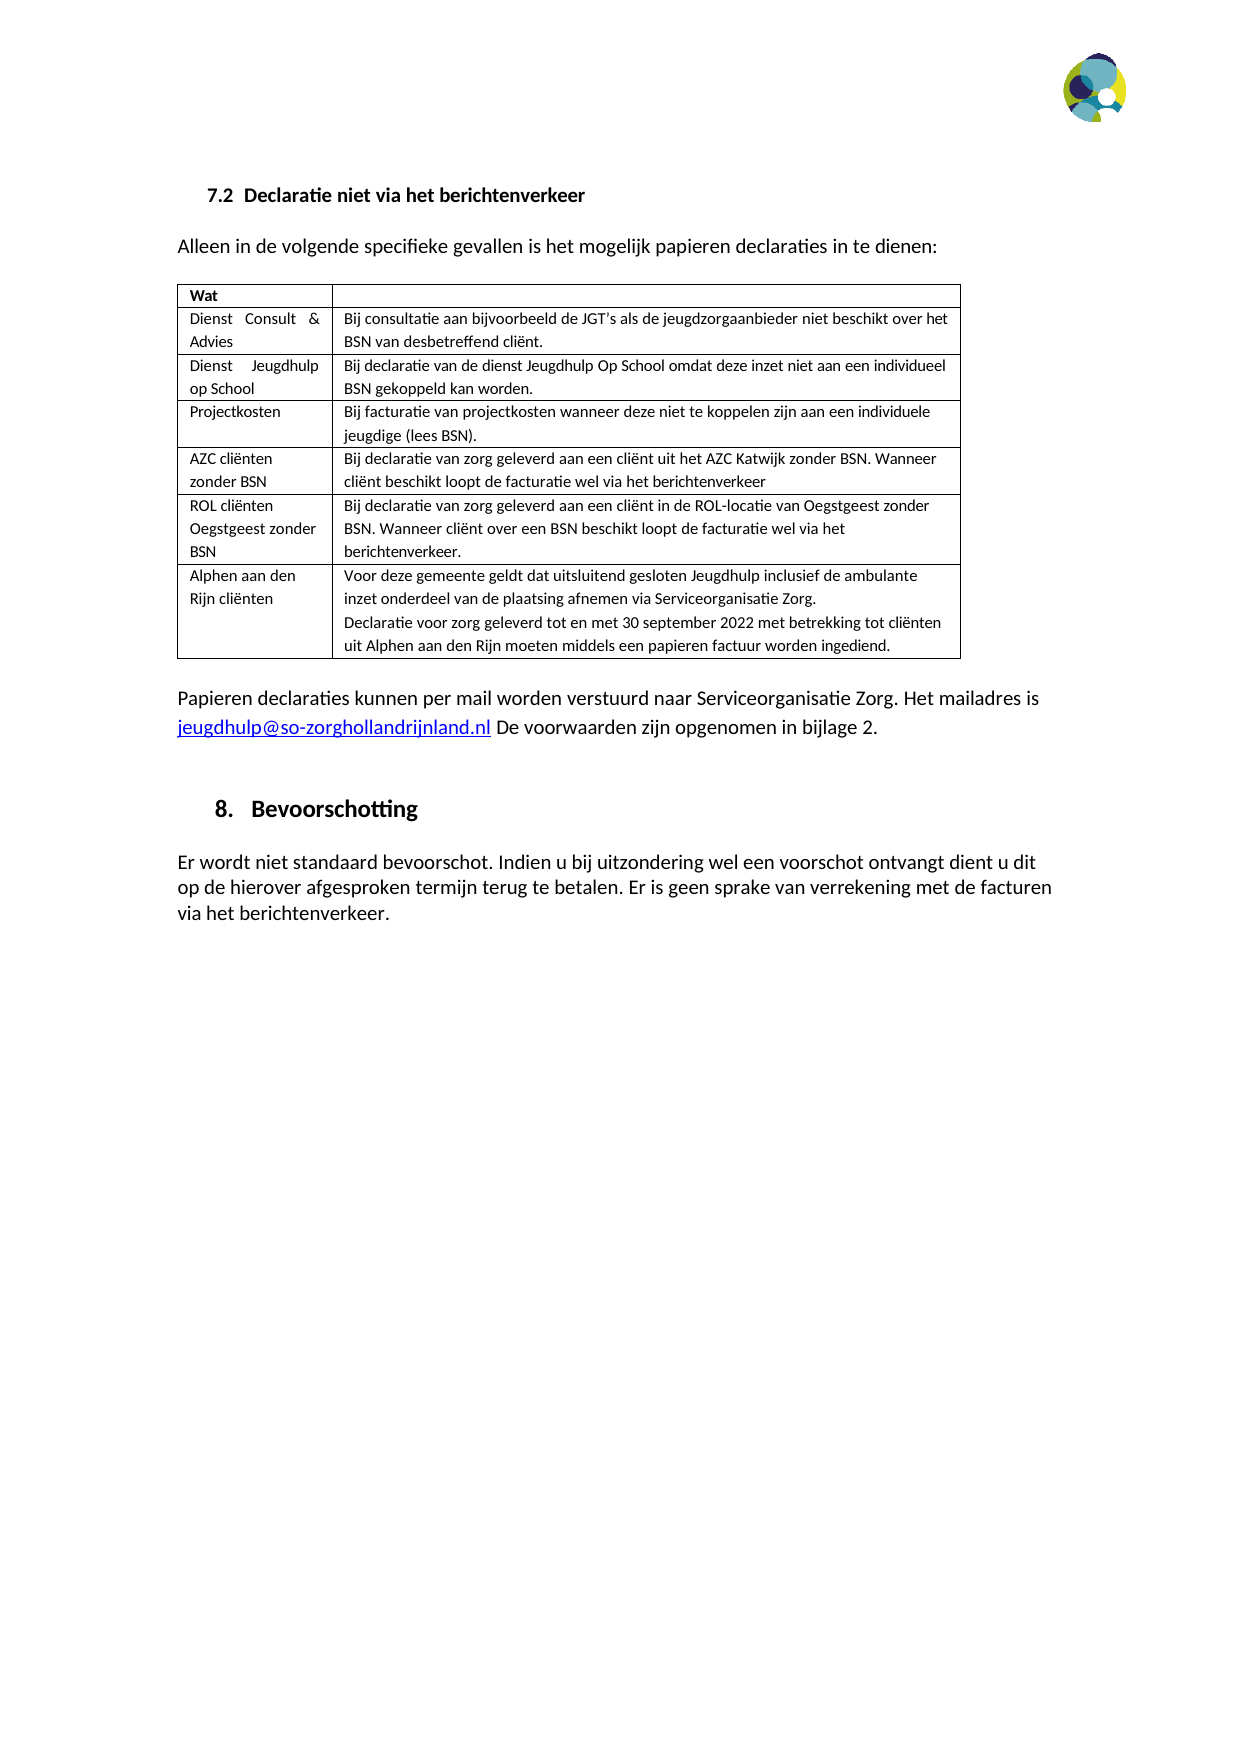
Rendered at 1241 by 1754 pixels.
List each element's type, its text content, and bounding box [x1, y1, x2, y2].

table_cell Voor deze gemeente geldt dat uitsluitend gesloten Jeugdhulp inclusief de ambulante inzet onderdeel van de plaatsing afnemen via Serviceorganisatie Zorg. Declaratie voor zorg geleverd tot en met 30 september 2022 met betrekking tot cliënten uit Alphen aan den Rijn moeten middels een papieren factuur worden ingediend. [333, 565, 960, 657]
table_cell Bij declaratie van de dienst Jeugdhulp Op School omdat deze inzet niet aan een individueel BSN gekoppeld kan worden. [333, 355, 960, 400]
table_cell AZC cliënten zonder BSN [178, 448, 332, 494]
table_cell Bij declaratie van zorg geleverd aan een cliënt in de ROL-locatie van Oegstgeest zonder BSN. Wanneer cliënt over een BSN beschikt loopt de facturatie wel via het berichtenverkeer. [333, 495, 960, 564]
table_cell Projectkosten [178, 401, 332, 447]
table_header Wat [178, 285, 332, 307]
subtitle Declaratie niet via het berichtenverkeer [207, 182, 1188, 208]
table_cell Dienst Consult & Advies [178, 308, 332, 354]
table_cell Alphen aan den Rijn cliënten [178, 565, 332, 657]
picture [1063, 53, 1126, 122]
text Papieren declaraties kunnen per mail worden verstuurd naar Serviceorganisatie Zorg. Het mailadres is jeugdhulp@so-zorghollandrijnland.nl De voorwaarden zijn opgenomen in bijlage 2. [177, 685, 1040, 739]
table_cell Dienst Jeugdhulp op School [178, 355, 332, 400]
table_cell Bij consultatie aan bijvoorbeeld de JGT’s als de jeugdzorgaanbieder niet beschikt over het BSN van desbetreffend cliënt. [333, 308, 960, 354]
table_cell Bij facturatie van projectkosten wanneer deze niet te koppelen zijn aan een individuele jeugdige (lees BSN). [333, 401, 960, 447]
table_cell Bij declaratie van zorg geleverd aan een cliënt uit het AZC Katwijk zonder BSN. Wanneer cliënt beschikt loopt de facturatie wel via het berichtenverkeer [333, 448, 960, 494]
table_cell ROL cliënten Oegstgeest zonder BSN [178, 495, 332, 564]
subtitle Bevoorschotting [214, 793, 1188, 823]
text Alleen in de volgende specifieke gevallen is het mogelijk papieren declaraties in te dienen: [177, 233, 1188, 258]
table_header [333, 285, 960, 307]
text Er wordt niet standaard bevoorschot. Indien u bij uitzondering wel een voorschot ontvangt dient u dit op de hierover afgesproken termijn terug te betalen. Er is geen sprake van verrekening met de facturen via het berichtenverkeer. [177, 849, 1057, 925]
